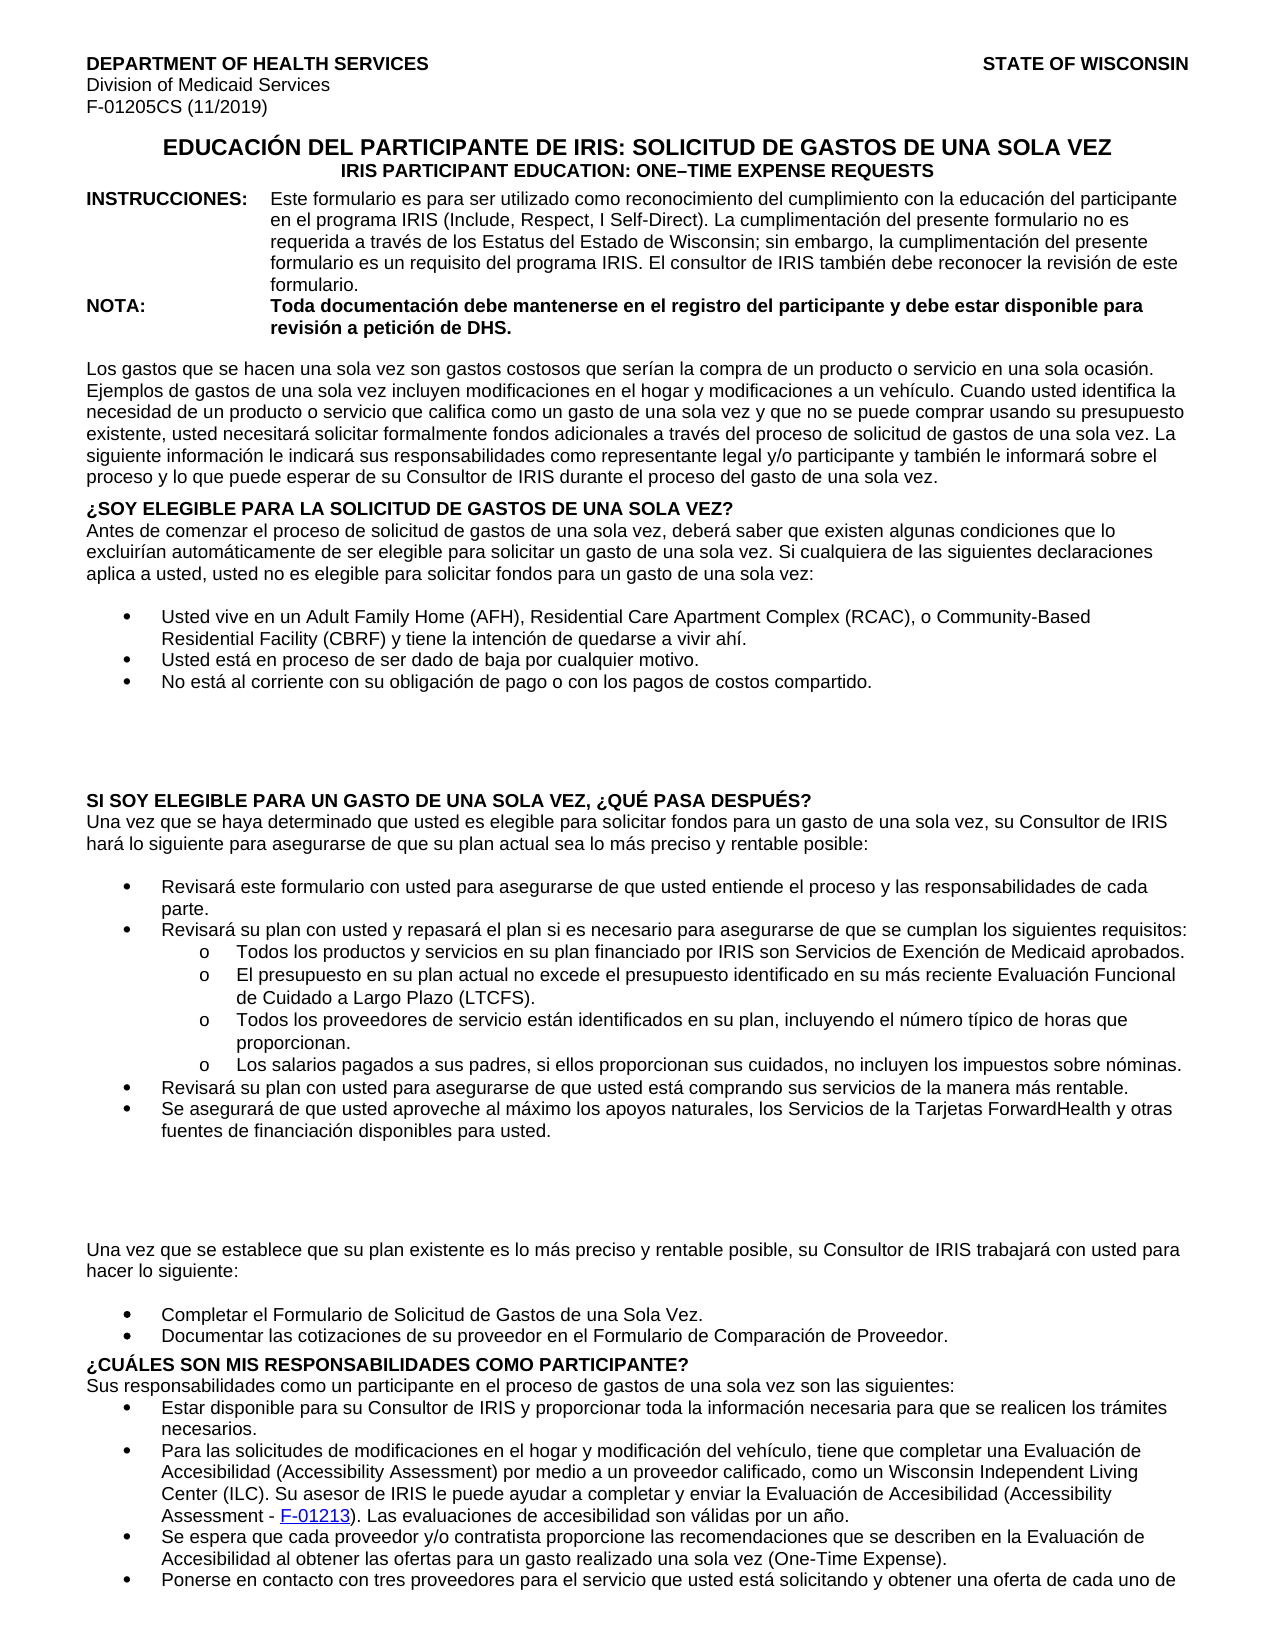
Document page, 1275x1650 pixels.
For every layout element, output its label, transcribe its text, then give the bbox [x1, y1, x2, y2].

table_cell INSTRUCCIONES: [75, 188, 259, 295]
table_cell EDUCACIÓN DEL PARTICIPANTE DE IRIS: SOLICITUD DE GASTOS DE UNA SOLA VEZ IRIS PARTICIPANT EDUCATION: ONE–TIME EXPENSE REQUESTS [75, 128, 1200, 187]
table_cell Una vez que se establece que su plan existente es lo más preciso y rentable posible, su Consultor de IRIS trabajará con usted para hacer lo siguiente: Completar el Formulario de Solicitud de Gastos de una Sola Vez. Documentar las cotizaciones de su proveedor en el Formulario de Comparación de Proveedor. [75, 1239, 1200, 1347]
table_cell NOTA: [75, 295, 259, 348]
table_cell Este formulario es para ser utilizado como reconocimiento del cumplimiento con la educación del participante en el programa IRIS (Include, Respect, I Self-Direct). La cumplimentación del presente formulario no es requerida a través de los Estatus del Estado de Wisconsin; sin embargo, la cumplimentación del presente formulario es un requisito del programa IRIS. El consultor de IRIS también debe reconocer la revisión de este formulario. [259, 188, 1200, 295]
table_cell Toda documentación debe mantenerse en el registro del participante y debe estar disponible para revisión a petición de DHS. [259, 295, 1200, 348]
table_cell SI SOY ELEGIBLE PARA UN GASTO DE UNA SOLA VEZ, ¿QUÉ PASA DESPUÉS? Una vez que se haya determinado que usted es elegible para solicitar fondos para un gasto de una sola vez, su Consultor de IRIS hará lo siguiente para asegurarse de que su plan actual sea lo más preciso y rentable posible: Revisará este formulario con usted para asegurarse de que usted entiende el proceso y las responsabilidades de cada parte. Revisará su plan con usted y repasará el plan si es necesario para asegurarse de que se cumplan los siguientes requisitos: Todos los productos y servicios en su plan financiado por IRIS son Servicios de Exención de Medicaid aprobados. El presupuesto en su plan actual no excede el presupuesto identificado en su más reciente Evaluación Funcional de Cuidado a Largo Plazo (LTCFS). Todos los proveedores de servicio están identificados en su plan, incluyendo el número típico de horas que proporcionan. Los salarios pagados a sus padres, si ellos proporcionan sus cuidados, no incluyen los impuestos sobre nóminas. Revisará su plan con usted para asegurarse de que usted está comprando sus servicios de la manera más rentable. Se asegurará de que usted aproveche al máximo los apoyos naturales, los Servicios de la Tarjetas ForwardHealth y otras fuentes de financiación disponibles para usted. [75, 714, 1200, 1239]
table_header STATE OF WISCONSIN [645, 53, 1200, 127]
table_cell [75, 1347, 1200, 1597]
table_cell ¿SOY ELEGIBLE PARA LA SOLICITUD DE GASTOS DE UNA SOLA VEZ? Antes de comenzar el proceso de solicitud de gastos de una sola vez, deberá saber que existen algunas condiciones que lo excluirían automáticamente de ser elegible para solicitar un gasto de una sola vez. Si cualquiera de las siguientes declaraciones aplica a usted, usted no es elegible para solicitar fondos para un gasto de una sola vez: Usted vive en un Adult Family Home (AFH), Residential Care Apartment Complex (RCAC), o Community-Based Residential Facility (CBRF) y tiene la intención de quedarse a vivir ahí. Usted está en proceso de ser dado de baja por cualquier motivo. No está al corriente con su obligación de pago o con los pagos de costos compartido. [75, 498, 1200, 714]
table_cell Los gastos que se hacen una sola vez son gastos costosos que serían la compra de un producto o servicio en una sola ocasión. Ejemplos de gastos de una sola vez incluyen modificaciones en el hogar y modificaciones a un vehículo. Cuando usted identifica la necesidad de un producto o servicio que califica como un gasto de una sola vez y que no se puede comprar usando su presupuesto existente, usted necesitará solicitar formalmente fondos adicionales a través del proceso de solicitud de gastos de una sola vez. La siguiente información le indicará sus responsabilidades como representante legal y/o participante y también le informará sobre el proceso y lo que puede esperar de su Consultor de IRIS durante el proceso del gasto de una sola vez. [75, 348, 1200, 498]
table_header DEPARTMENT OF HEALTH SERVICES Division of Medicaid Services F-01205CS (11/2019) [75, 53, 645, 127]
